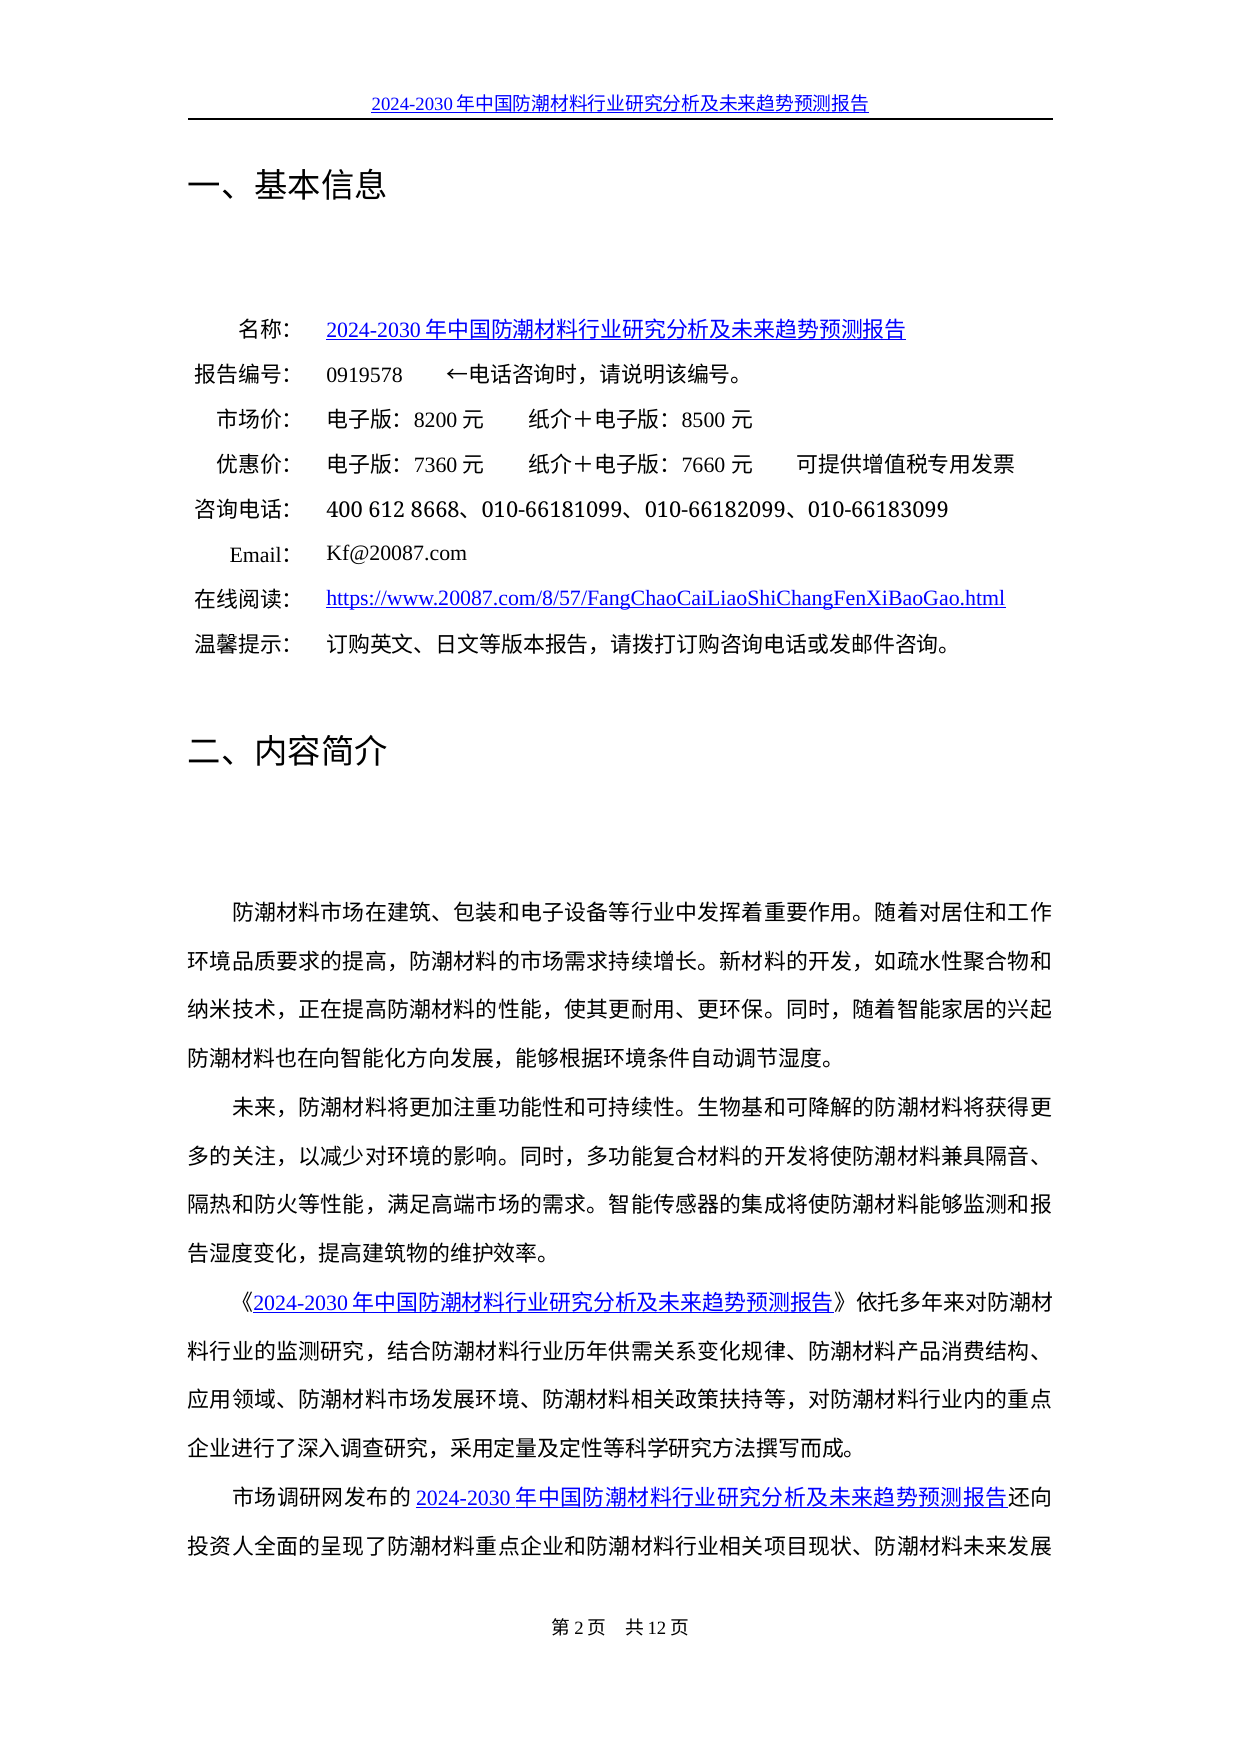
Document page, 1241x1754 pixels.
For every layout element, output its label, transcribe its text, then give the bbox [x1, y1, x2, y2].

table_cell Email： [167, 537, 315, 582]
table_cell Kf@20087.com [315, 537, 1073, 582]
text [187, 894, 1053, 1561]
title 二、内容简介 [187, 717, 1053, 782]
table_cell 400 612 8668、010-66181099、010-66182099、010-66183099 [315, 492, 1073, 537]
table_cell 咨询电话： [167, 492, 315, 537]
table_header 2024-2030年中国防潮材料行业研究分析及未来趋势预测报告 [315, 312, 1073, 357]
table_cell 在线阅读： [167, 582, 315, 627]
table_cell 0919578 ←电话咨询时，请说明该编号。 [315, 357, 1073, 402]
table_cell 电子版：7360 元 纸介＋电子版：7660 元 可提供增值税专用发票 [315, 447, 1073, 492]
title 一、基本信息 [187, 150, 1053, 215]
table_cell [315, 582, 1073, 627]
table_cell 报告编号： [167, 357, 315, 402]
table_cell 温馨提示： [167, 627, 315, 672]
table_cell 订购英文、日文等版本报告，请拨打订购咨询电话或发邮件咨询。 [315, 627, 1073, 672]
table_cell 电子版：8200 元 纸介＋电子版：8500 元 [315, 402, 1073, 447]
table_header 名称： [167, 312, 315, 357]
table_cell 市场价： [167, 402, 315, 447]
table_cell 优惠价： [167, 447, 315, 492]
